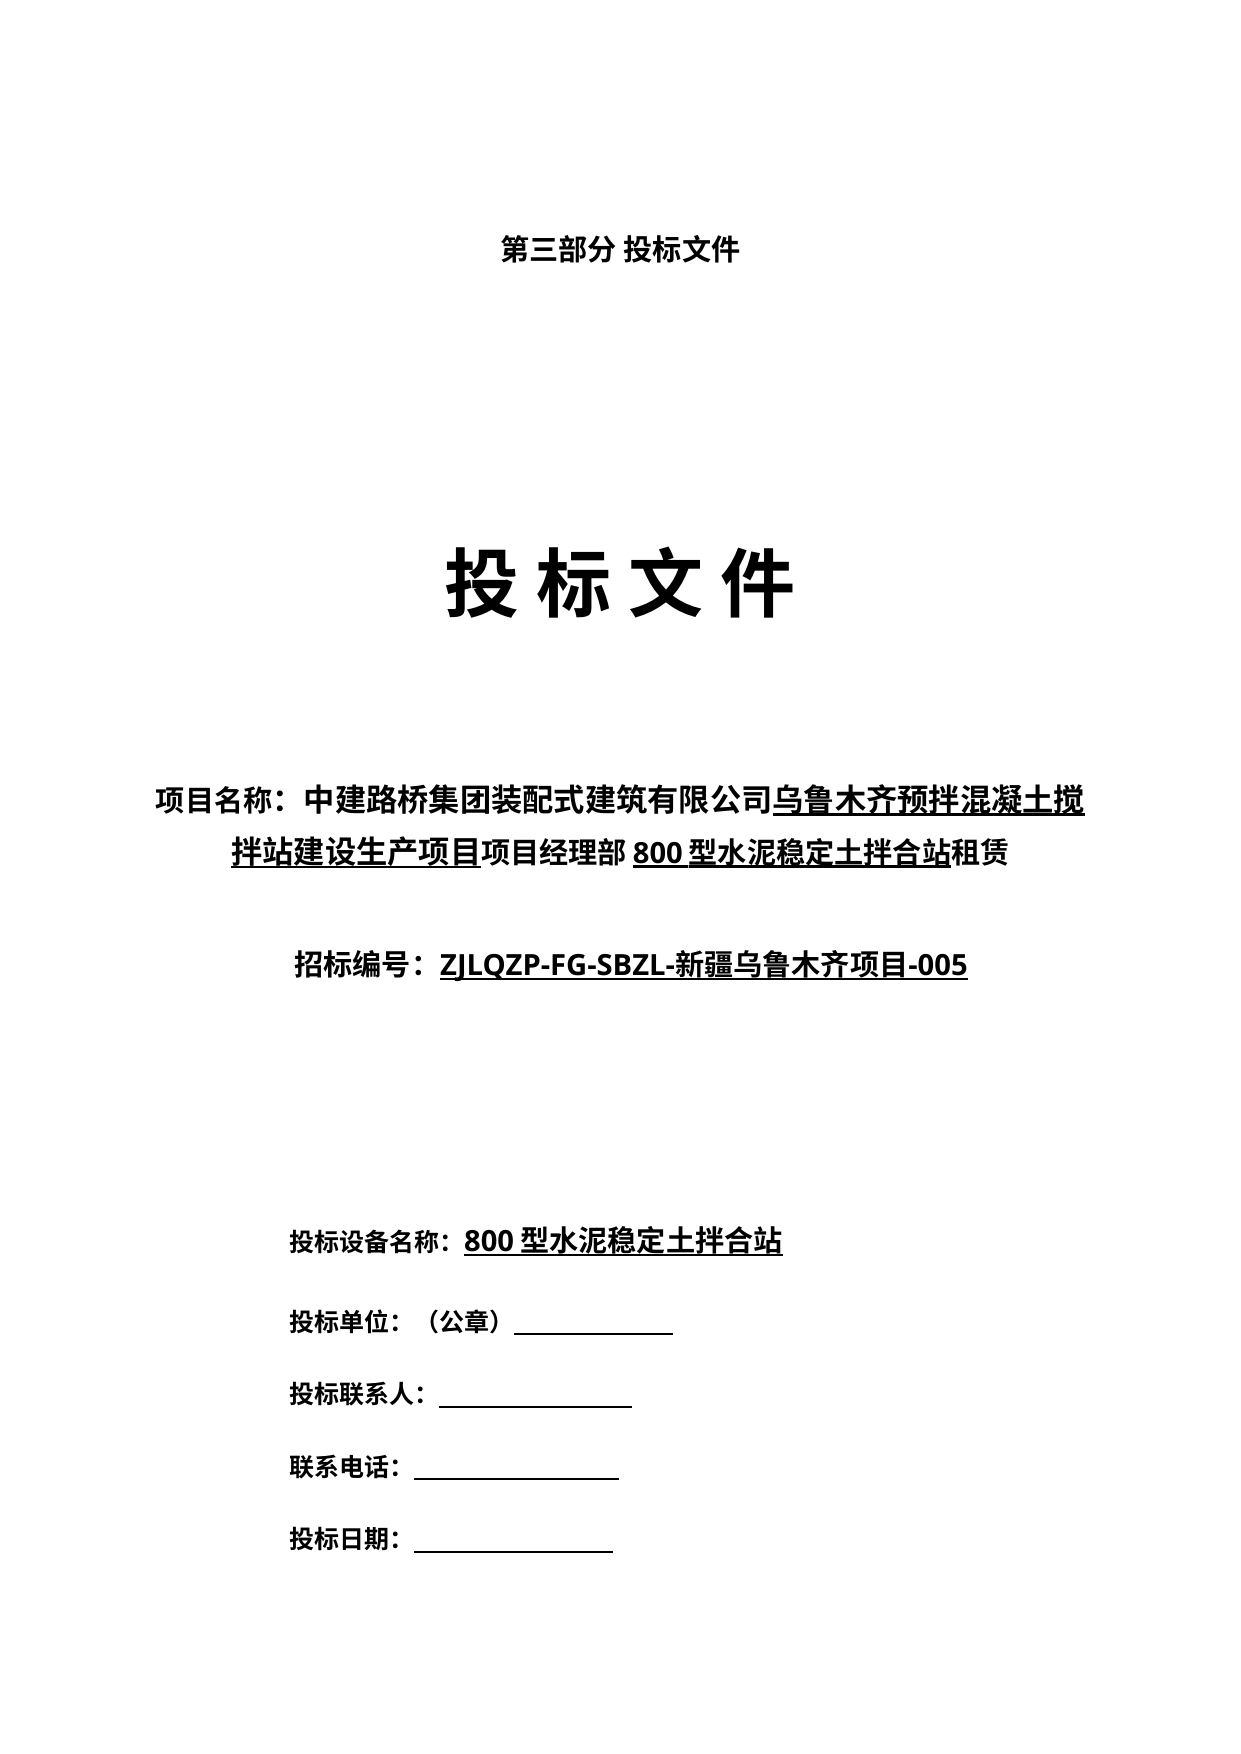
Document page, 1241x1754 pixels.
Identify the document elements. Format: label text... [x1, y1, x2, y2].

text 第三部分 投标文件 [148, 227, 1092, 269]
text 联系电话： [289, 1447, 1092, 1484]
text 投标联系人： [289, 1375, 1092, 1411]
text 投标设备名称：800型水泥稳定土拌合站 [289, 1218, 1092, 1260]
text 项目名称：中建路桥集团装配式建筑有限公司乌鲁木齐预拌混凝土搅拌站建设生产项目项目经理部800型水泥稳定土拌合站租赁 [148, 769, 1092, 873]
text 投标单位：（公章） [289, 1302, 1092, 1339]
text 投标日期： [289, 1520, 1092, 1556]
text 投 标 文 件 [148, 524, 1092, 633]
text 招标编号：ZJLQZP-FG-SBZL-新疆乌鲁木齐项目-005 [148, 942, 1092, 984]
